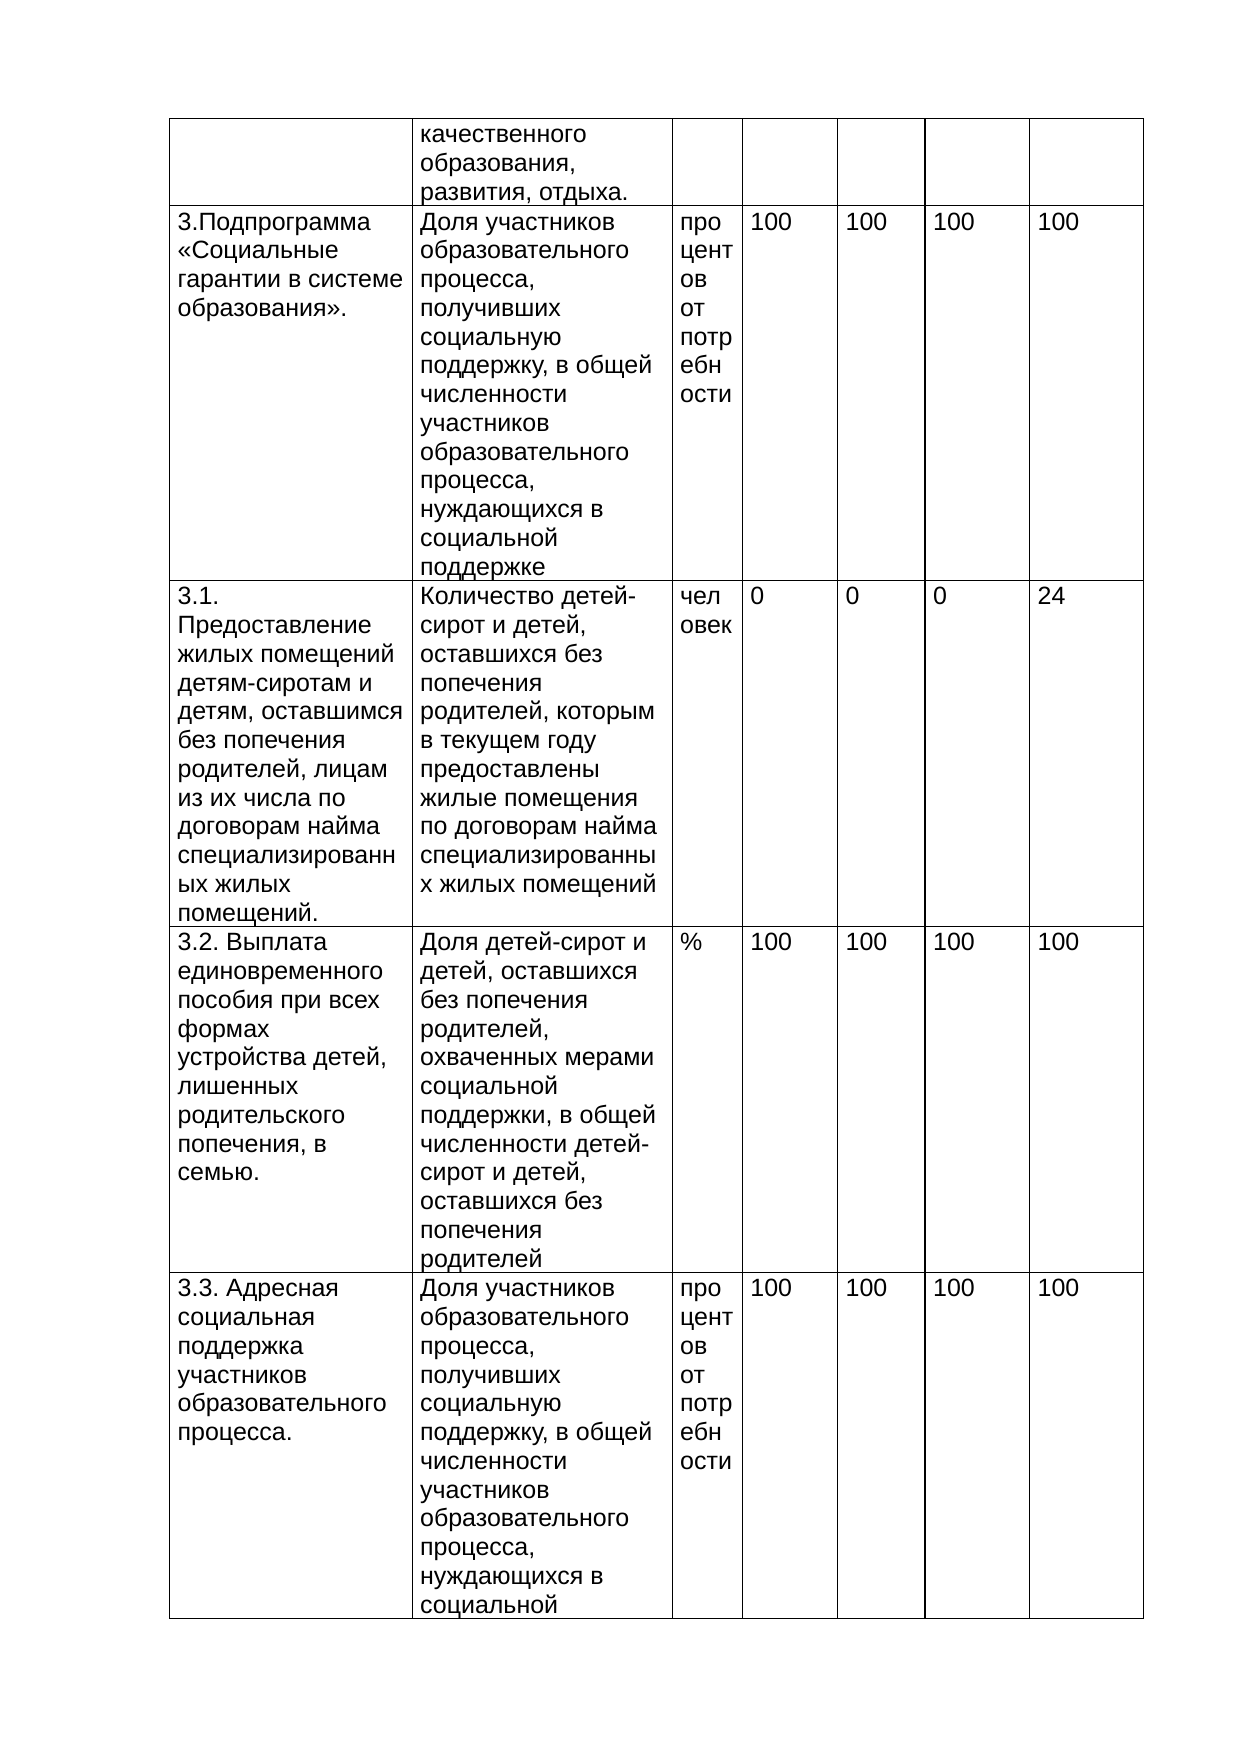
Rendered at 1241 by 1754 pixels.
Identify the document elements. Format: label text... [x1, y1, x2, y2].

table_cell 0 [838, 581, 924, 926]
table_cell 100 [838, 1273, 924, 1618]
table_cell 100 [1030, 927, 1143, 1272]
table_cell 100 [743, 927, 837, 1272]
table_cell 100 [743, 1273, 837, 1618]
table_cell 3.2. Выплата единовременного пособия при всех формах устройства детей, лишенных родительского попечения, в семью. [170, 927, 412, 1272]
table_cell Количество детей-сирот и детей, оставшихся без попечения родителей, которым в текущем году предоставлены жилые помещения по договорам найма специализированных жилых помещений [413, 581, 672, 926]
table_cell 100 [926, 1273, 1029, 1618]
table_cell 100 [838, 206, 924, 580]
table_cell 0 [926, 581, 1029, 926]
table_cell 100 [926, 927, 1029, 1272]
table_cell 100 [1030, 206, 1143, 580]
table_cell 24 [1030, 581, 1143, 926]
table_cell 100 [1030, 1273, 1143, 1618]
table_cell процентов от потребности [673, 206, 742, 580]
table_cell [413, 1273, 672, 1618]
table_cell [673, 1273, 742, 1618]
table_cell % [673, 927, 742, 1272]
table_cell 3.1. Предоставление жилых помещений детям-сиротам и детям, оставшимся без попечения родителей, лицам из их числа по договорам найма специализированных жилых помещений. [170, 581, 412, 926]
table_cell 3.Подпрограмма «Социальные гарантии в системе образования». [170, 206, 412, 580]
table_cell 100 [743, 206, 837, 580]
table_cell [170, 119, 412, 205]
table_cell человек [673, 581, 742, 926]
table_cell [170, 1273, 412, 1618]
table_cell 0 [743, 581, 837, 926]
table_cell 100 [838, 927, 924, 1272]
table_cell 100 [926, 206, 1029, 580]
